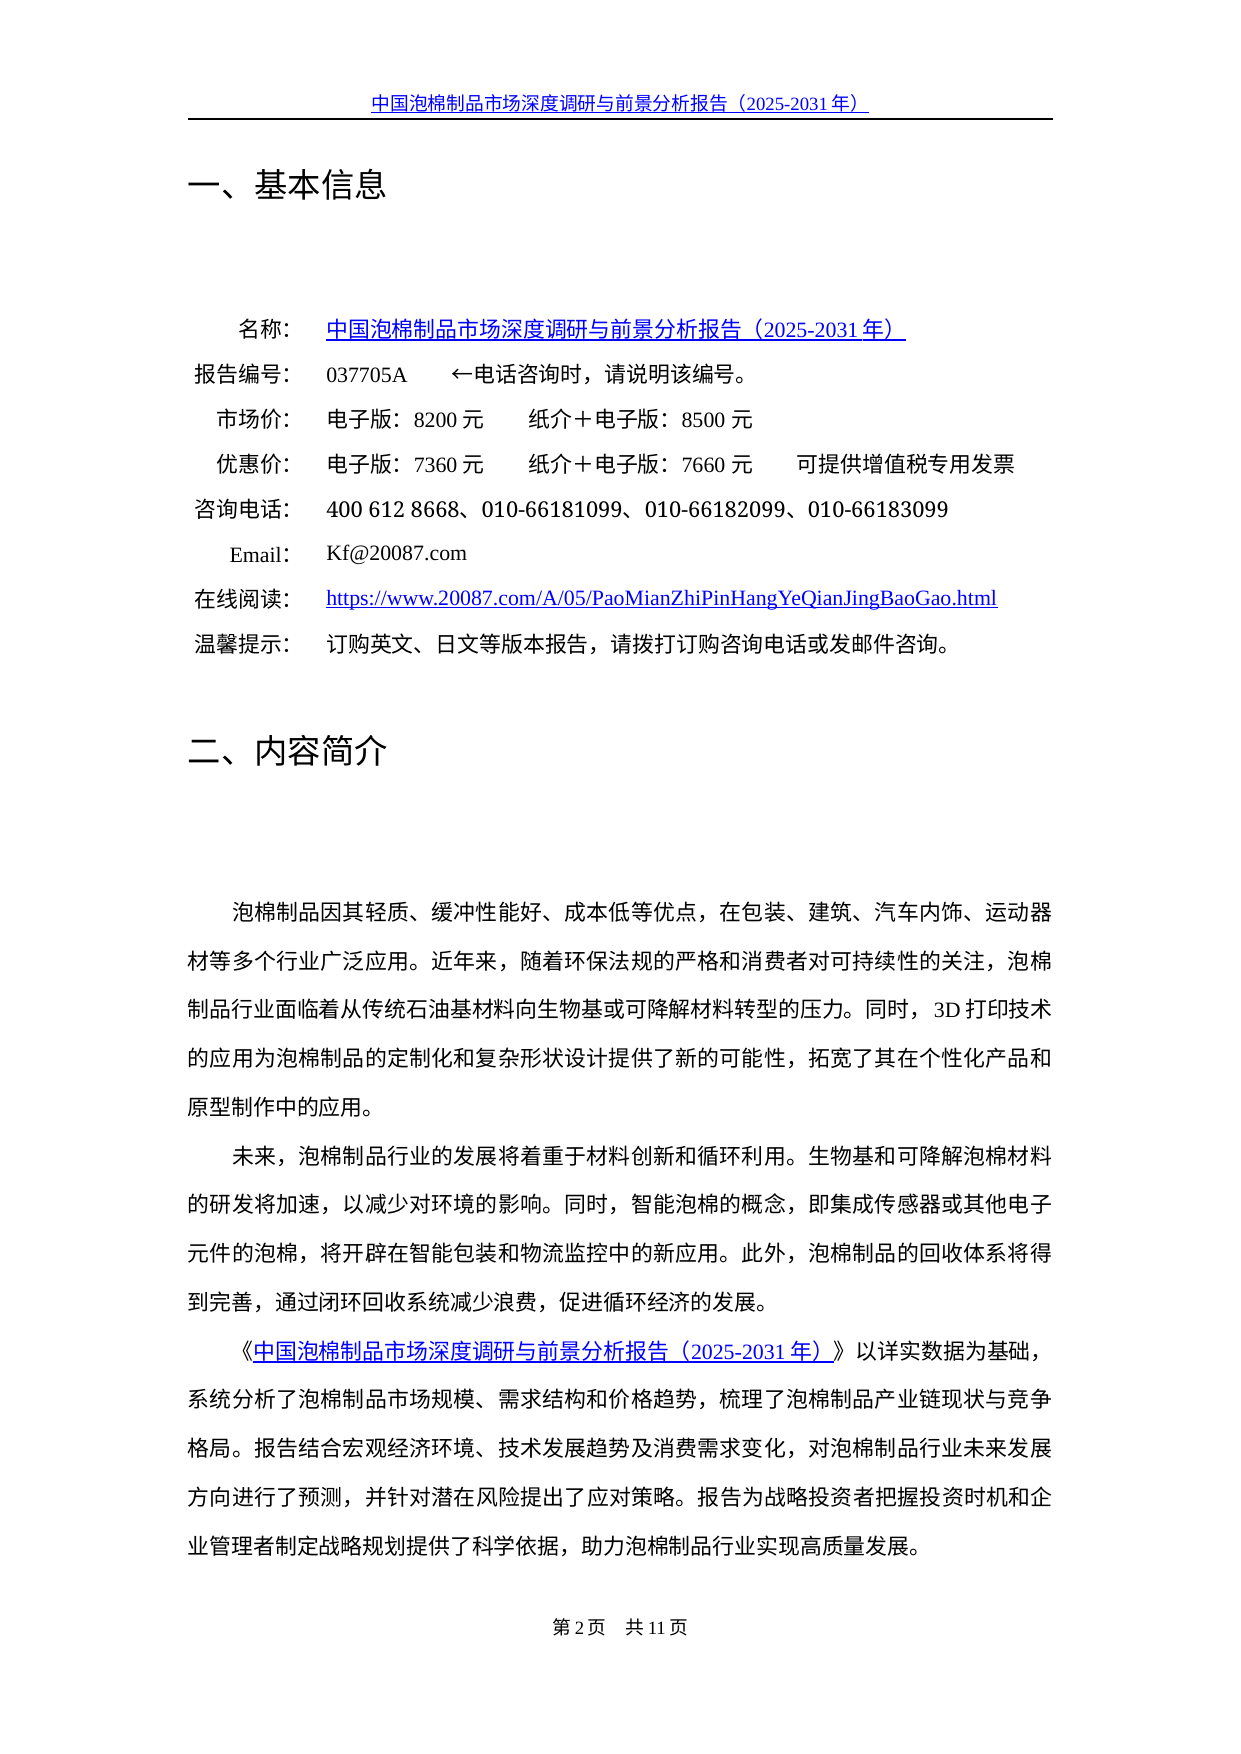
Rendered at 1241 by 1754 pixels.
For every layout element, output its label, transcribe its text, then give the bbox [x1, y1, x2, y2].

table_cell 优惠价： [167, 447, 315, 492]
table_cell [315, 582, 1073, 627]
table_cell 400 612 8668、010-66181099、010-66182099、010-66183099 [315, 492, 1073, 537]
table_cell 电子版：8200 元 纸介＋电子版：8500 元 [315, 402, 1073, 447]
table_cell 市场价： [167, 402, 315, 447]
table_cell 订购英文、日文等版本报告，请拨打订购咨询电话或发邮件咨询。 [315, 627, 1073, 672]
table_cell 037705A ←电话咨询时，请说明该编号。 [315, 357, 1073, 402]
table_cell 温馨提示： [167, 627, 315, 672]
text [187, 894, 1053, 1561]
table_header 中国泡棉制品市场深度调研与前景分析报告（2025-2031年） [315, 312, 1073, 357]
table_cell 报告编号： [167, 357, 315, 402]
title 二、内容简介 [187, 717, 1053, 782]
table_header 名称： [167, 312, 315, 357]
table_cell Email： [167, 537, 315, 582]
title 一、基本信息 [187, 150, 1053, 215]
table_cell Kf@20087.com [315, 537, 1073, 582]
table_cell 在线阅读： [167, 582, 315, 627]
table_cell 电子版：7360 元 纸介＋电子版：7660 元 可提供增值税专用发票 [315, 447, 1073, 492]
table_cell 咨询电话： [167, 492, 315, 537]
